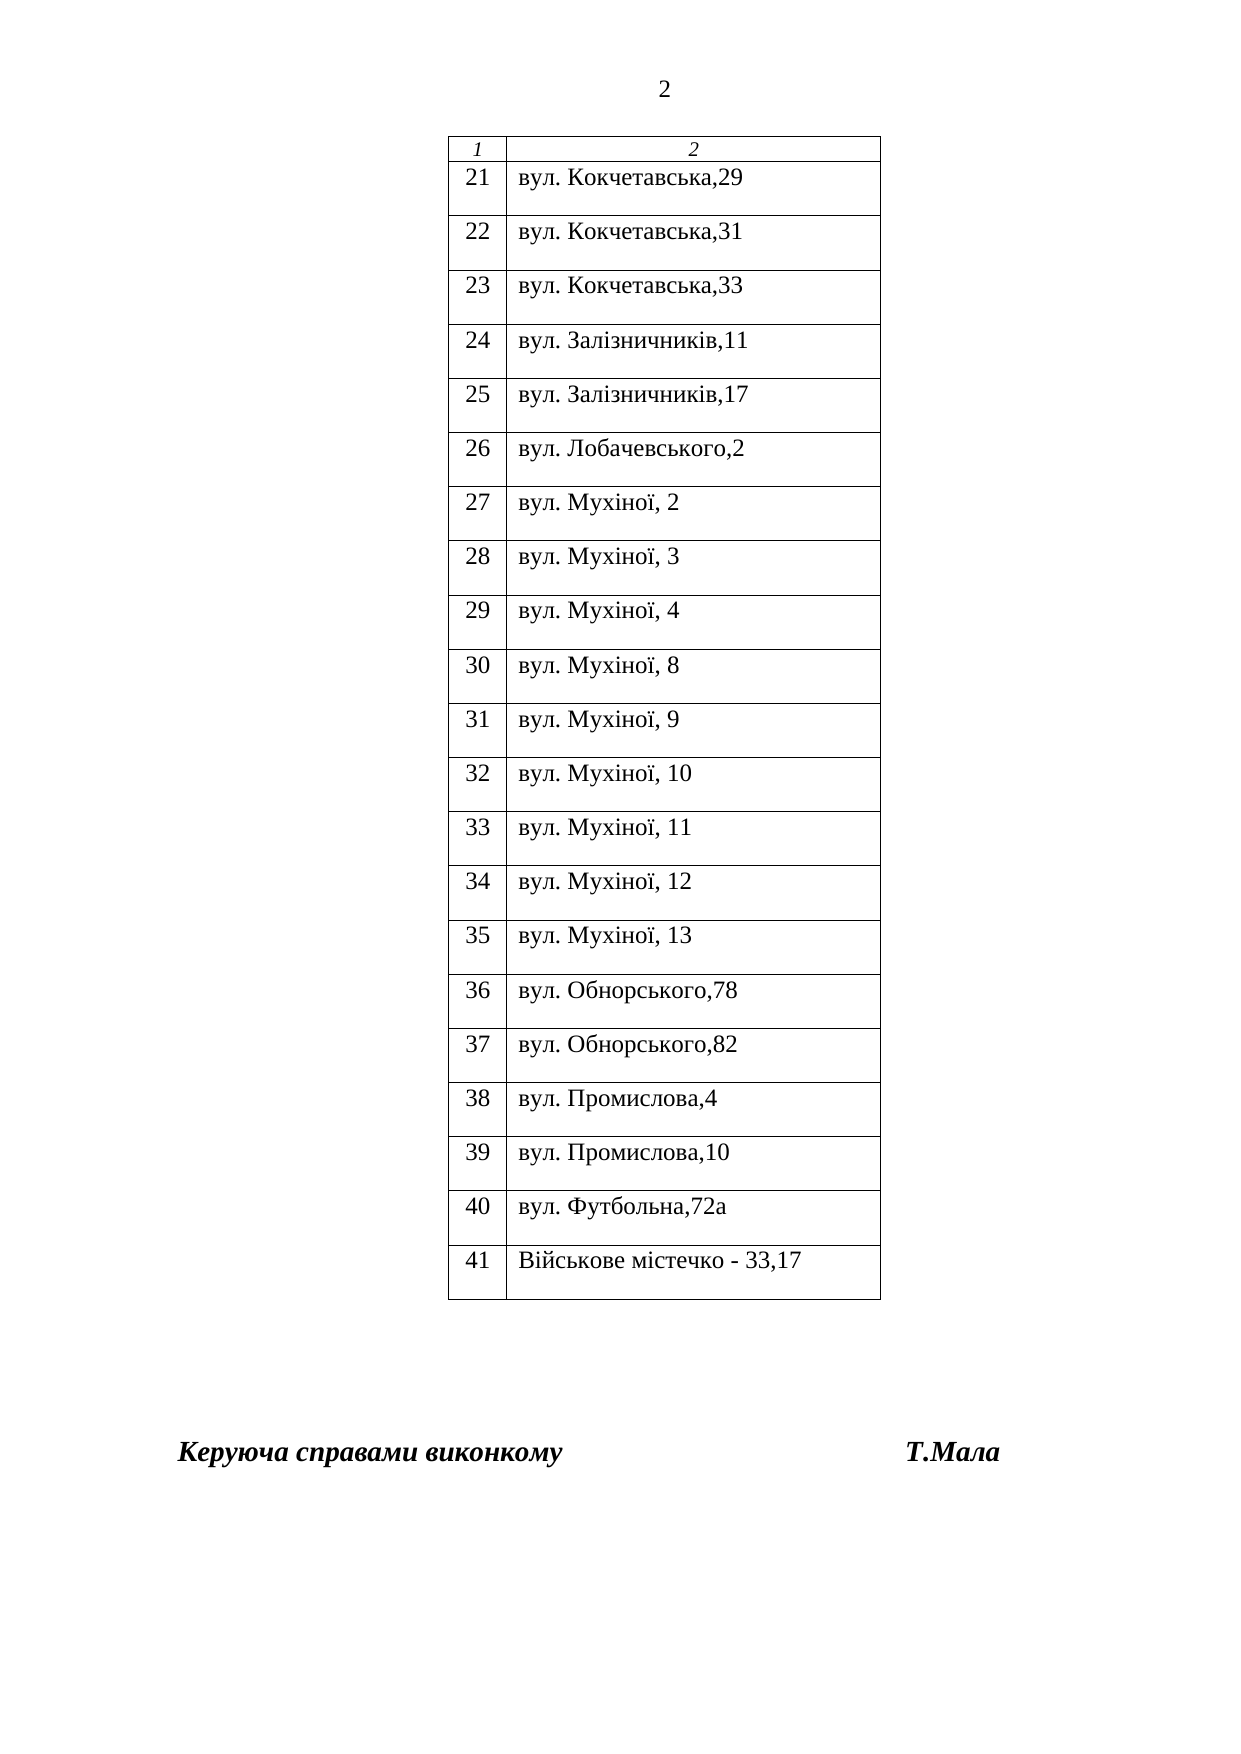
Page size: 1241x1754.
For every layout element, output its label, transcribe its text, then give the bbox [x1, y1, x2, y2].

table_cell 41 [449, 1246, 506, 1299]
table_cell 24 [449, 325, 506, 378]
table_cell вул. Залізничників,17 [507, 379, 880, 432]
table_cell вул. Мухіної, 13 [507, 921, 880, 974]
table_cell вул. Мухіної, 12 [507, 866, 880, 919]
table_cell 29 [449, 596, 506, 649]
table_cell 33 [449, 812, 506, 865]
table_cell 30 [449, 650, 506, 703]
text Керуюча справами виконкому Т.Мала [177, 1434, 1152, 1467]
table_cell вул. Мухіної, 3 [507, 541, 880, 594]
table_cell 37 [449, 1029, 506, 1082]
table_cell вул. Промислова,10 [507, 1137, 880, 1190]
table_cell вул. Мухіної, 8 [507, 650, 880, 703]
table_cell 28 [449, 541, 506, 594]
table_header 2 [507, 137, 880, 161]
table_cell 32 [449, 758, 506, 811]
table_cell вул. Мухіної, 11 [507, 812, 880, 865]
table_header 1 [449, 137, 506, 161]
table_cell вул. Обнорського,82 [507, 1029, 880, 1082]
table_cell 31 [449, 704, 506, 757]
table_cell 39 [449, 1137, 506, 1190]
table_cell вул. Футбольна,72а [507, 1191, 880, 1244]
table_cell Військове містечко - 33,17 [507, 1246, 880, 1299]
table_cell вул. Залізничників,11 [507, 325, 880, 378]
table_cell вул. Кокчетавська,33 [507, 271, 880, 324]
table_cell 36 [449, 975, 506, 1028]
table_cell 23 [449, 271, 506, 324]
table_cell 34 [449, 866, 506, 919]
table_cell 25 [449, 379, 506, 432]
table_cell 35 [449, 921, 506, 974]
table_cell 22 [449, 216, 506, 269]
table_cell 27 [449, 487, 506, 540]
table_cell 40 [449, 1191, 506, 1244]
table_cell вул. Промислова,4 [507, 1083, 880, 1136]
table_cell вул. Кокчетавська,29 [507, 162, 880, 215]
table_cell вул. Кокчетавська,31 [507, 216, 880, 269]
table_cell вул. Мухіної, 9 [507, 704, 880, 757]
table_cell 38 [449, 1083, 506, 1136]
table_cell вул. Мухіної, 4 [507, 596, 880, 649]
table_cell 26 [449, 433, 506, 486]
table_cell вул. Лобачевського,2 [507, 433, 880, 486]
table_cell вул. Мухіної, 10 [507, 758, 880, 811]
table_cell вул. Обнорського,78 [507, 975, 880, 1028]
table_cell вул. Мухіної, 2 [507, 487, 880, 540]
table_cell 21 [449, 162, 506, 215]
